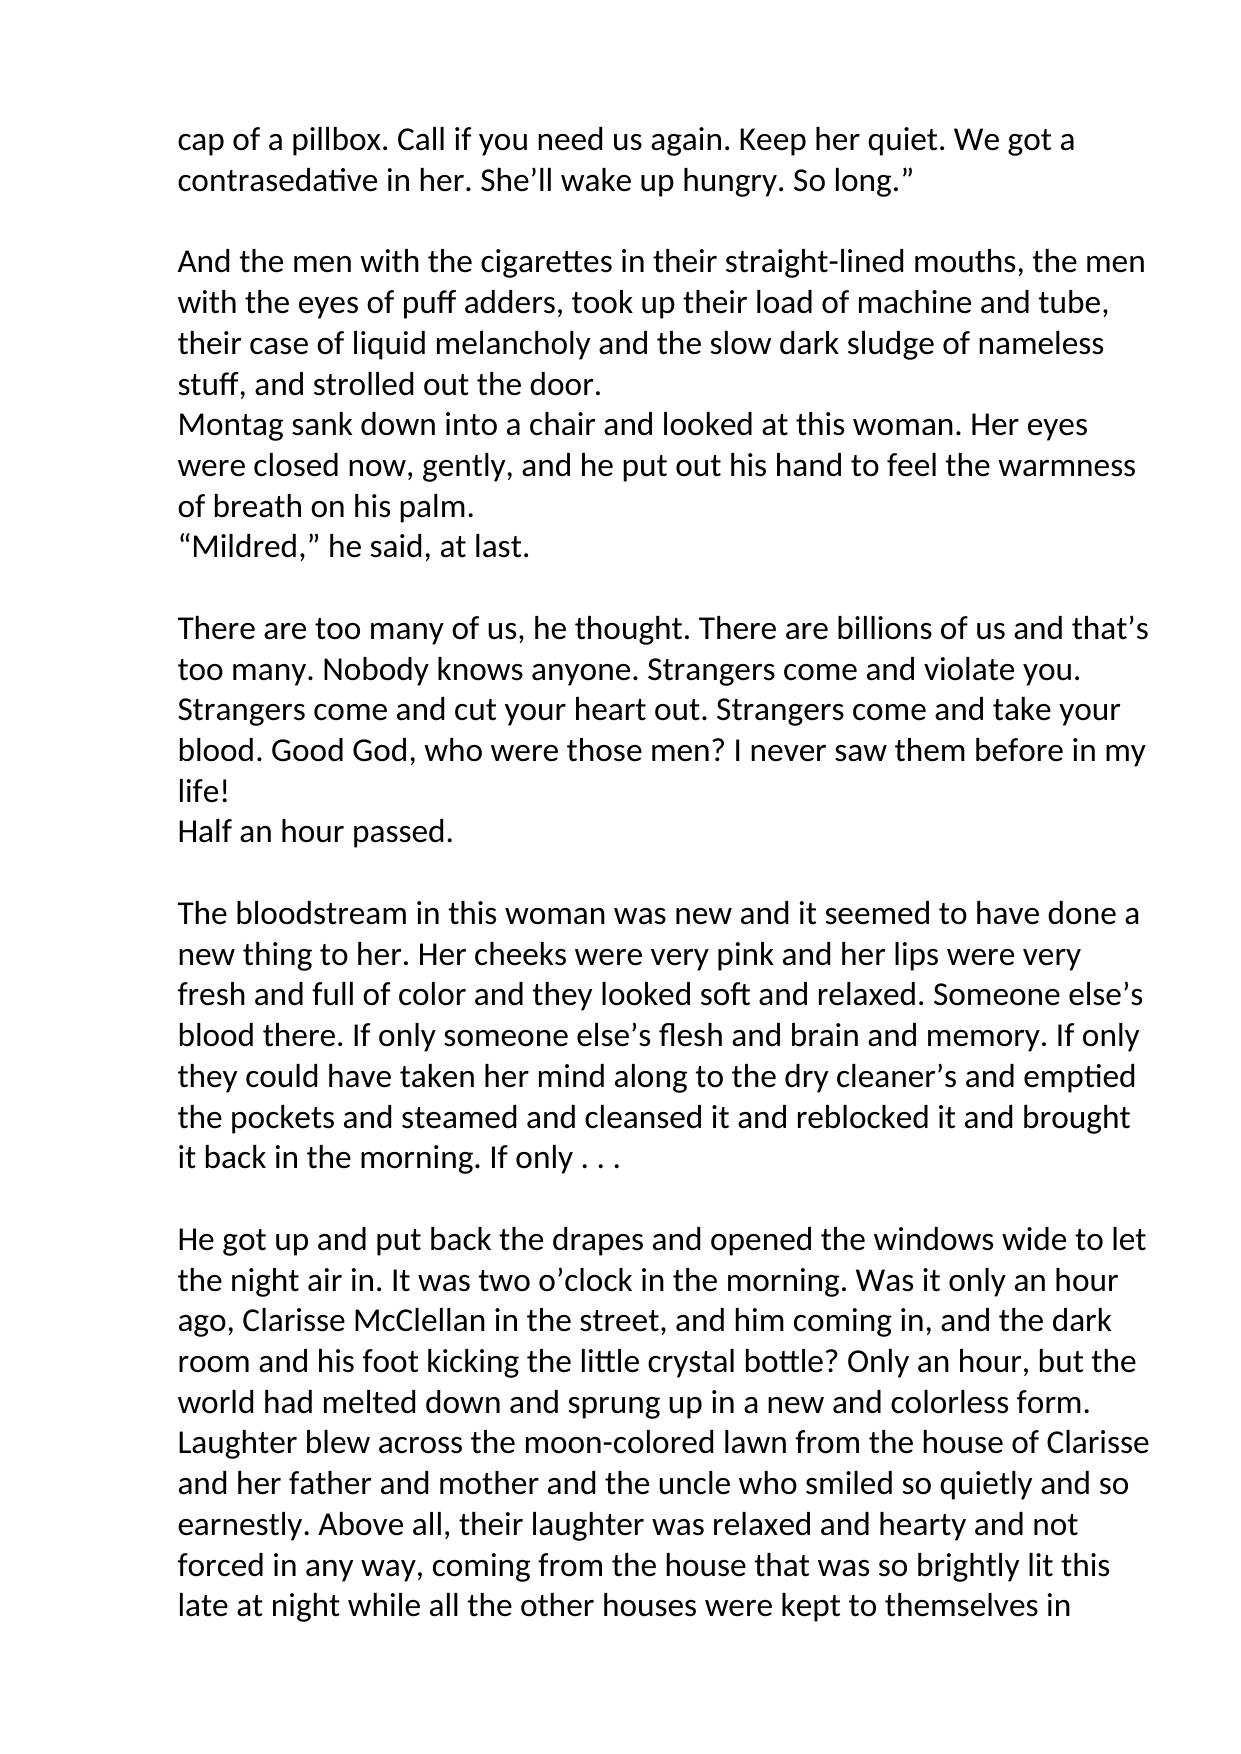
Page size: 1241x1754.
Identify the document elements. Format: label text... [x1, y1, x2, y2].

text Montag sank down into a chair and looked at this woman. Her eyes were closed now, gently, and he put out his hand to feel the warmness of breath on his palm. [177, 403, 1152, 525]
text The bloodstream in this woman was new and it seemed to have done a new thing to her. Her cheeks were very pink and her lips were very fresh and full of color and they looked soft and relaxed. Someone else’s blood there. If only someone else’s flesh and brain and memory. If only they could have taken her mind along to the dry cleaner’s and emptied the pockets and steamed and cleansed it and reblocked it and brought it back in the morning. If only . . . [177, 892, 1152, 1177]
text “Mildred,” he said, at last. [177, 525, 1152, 566]
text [177, 118, 1152, 199]
text He got up and put back the drapes and opened the windows wide to let the night air in. It was two o’clock in the morning. Was it only an hour ago, Clarisse McClellan in the street, and him coming in, and the dark room and his foot kicking the little crystal bottle? Only an hour, but the world had melted down and sprung up in a new and colorless form. [177, 1218, 1152, 1421]
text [177, 1421, 1152, 1625]
text And the men with the cigarettes in their straight-lined mouths, the men with the eyes of puff adders, took up their load of machine and tube, their case of liquid melancholy and the slow dark sludge of nameless stuff, and strolled out the door. [177, 240, 1152, 403]
text Half an hour passed. [177, 811, 1152, 851]
text There are too many of us, he thought. There are billions of us and that’s too many. Nobody knows anyone. Strangers come and violate you. Strangers come and cut your heart out. Strangers come and take your blood. Good God, who were those men? I never saw them before in my life! [177, 607, 1152, 811]
